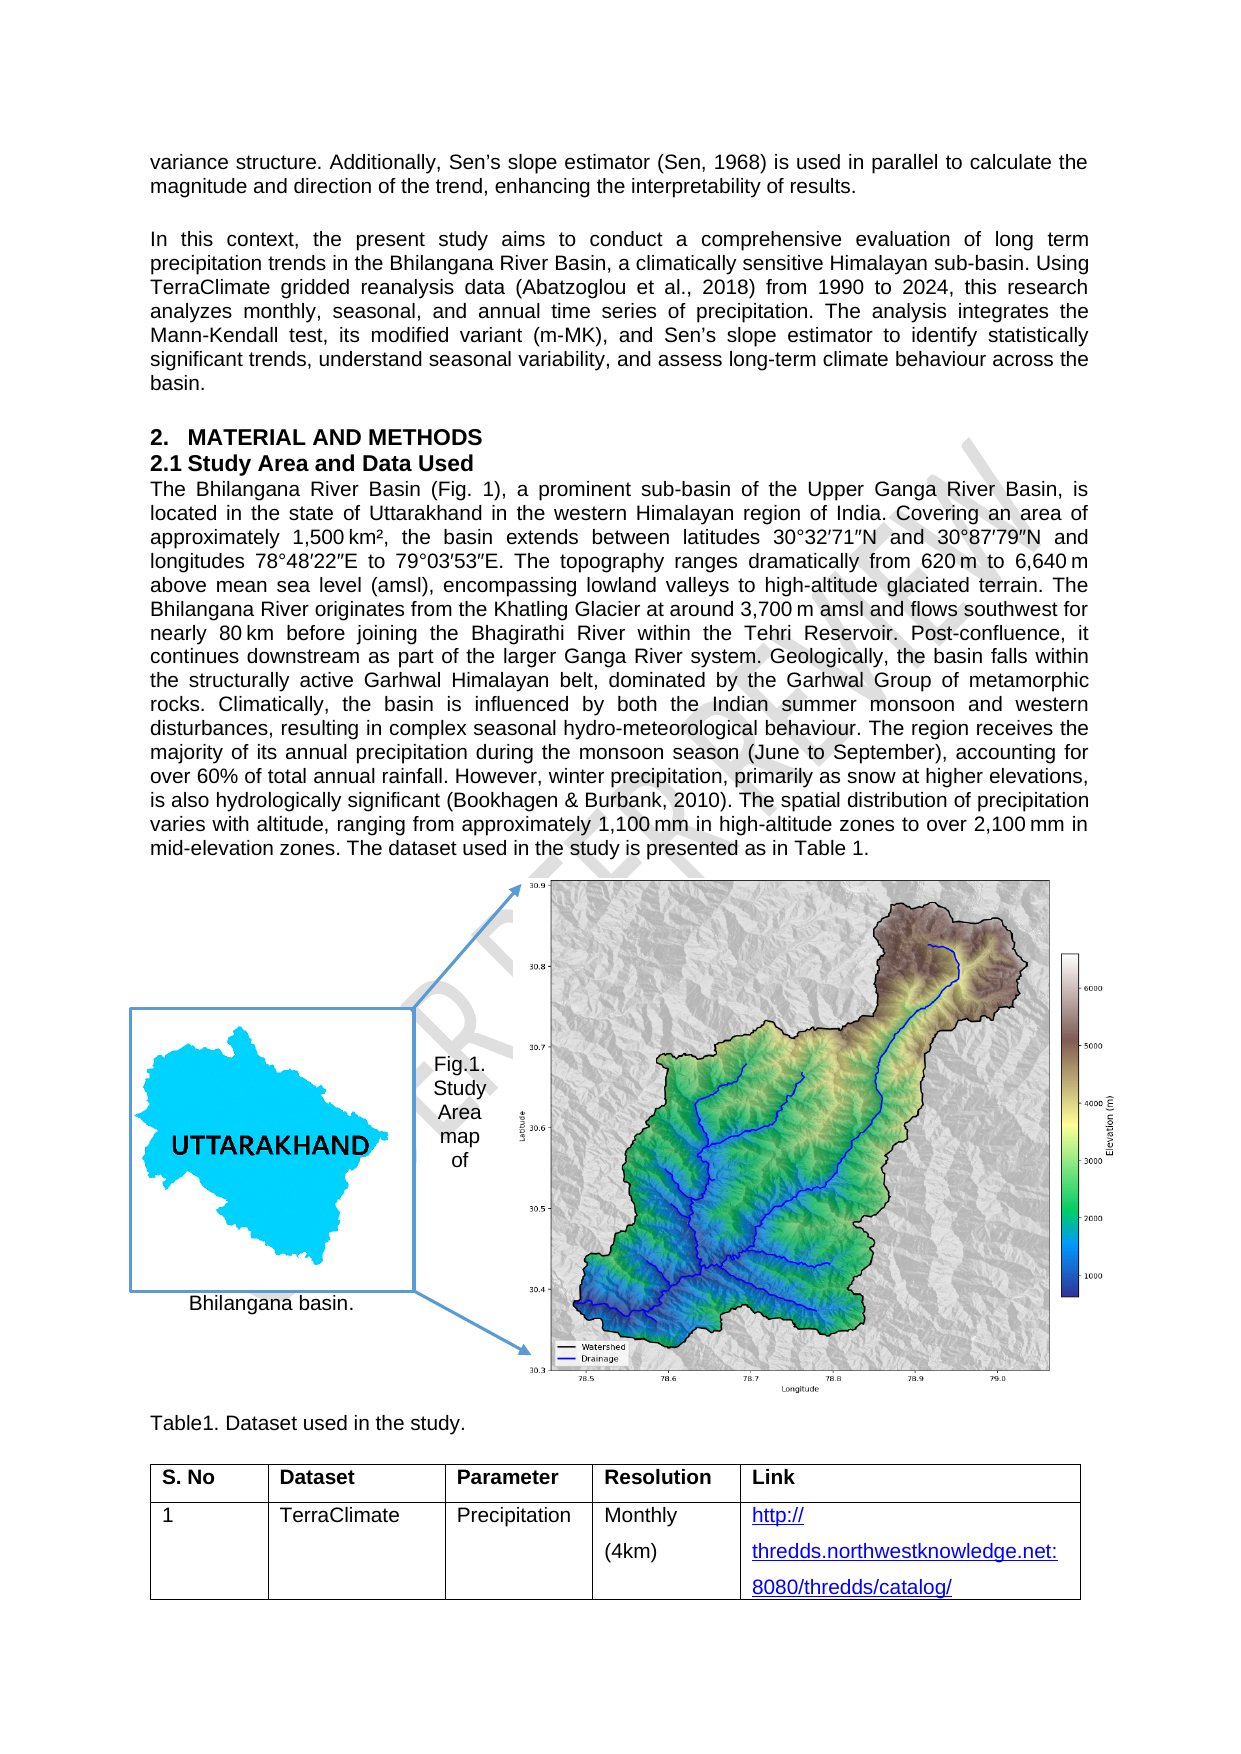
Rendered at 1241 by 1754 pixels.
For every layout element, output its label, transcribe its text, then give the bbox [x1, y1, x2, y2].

list Table1. Dataset used in the study. [150, 1411, 1090, 1435]
list Study Area and Data Used [150, 450, 1090, 477]
table_header Resolution [593, 1465, 740, 1502]
picture [132, 1010, 412, 1290]
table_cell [741, 1503, 1080, 1599]
list Fig.1. Study Area map of Bhilangana basin. [150, 1293, 452, 1315]
table_cell 1 [151, 1503, 268, 1599]
text In this context, the present study aims to conduct a comprehensive evaluation of long term precipitation trends in the Bhilangana River Basin, a climatically sensitive Himalayan sub-basin. Using TerraClimate gridded reanalysis data (Abatzoglou et al., 2018) from 1990 to 2024, this research analyzes monthly, seasonal, and annual time series of precipitation. The analysis integrates the Mann-Kendall test, its modified variant (m-MK), and Sen’s slope estimator to identify statistically significant trends, understand seasonal variability, and assess long-term climate behaviour across the basin. [150, 227, 1090, 395]
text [150, 150, 1090, 198]
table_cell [269, 1503, 445, 1599]
table_cell Precipitation [446, 1503, 592, 1599]
list Fig.1. Study Area map of Bhilangana basin. [416, 1052, 513, 1315]
table_header Parameter [446, 1465, 592, 1502]
table_header S. No [151, 1465, 268, 1502]
list MATERIAL AND METHODS [150, 424, 1090, 450]
table_cell Monthly (4km) [593, 1503, 740, 1599]
table_header Link [741, 1465, 1080, 1502]
picture [513, 878, 1119, 1396]
table_header Dataset [269, 1465, 445, 1502]
list The Bhilangana River Basin (Fig. 1), a prominent sub-basin of the Upper Ganga River Basin, is located in the state of Uttarakhand in the western Himalayan region of India. Covering an area of approximately 1,500 km², the basin extends between latitudes 30°32′71″N and 30°87′79″N and longitudes 78°48′22″E to 79°03′53″E. The topography ranges dramatically from 620 m to 6,640 m above mean sea level (amsl), encompassing lowland valleys to high-altitude glaciated terrain. The Bhilangana River originates from the Khatling Glacier at around 3,700 m amsl and flows southwest for nearly 80 km before joining the Bhagirathi River within the Tehri Reservoir. Post-confluence, it continues downstream as part of the larger Ganga River system. Geologically, the basin falls within the structurally active Garhwal Himalayan belt, dominated by the Garhwal Group of metamorphic rocks. Climatically, the basin is influenced by both the Indian summer monsoon and western disturbances, resulting in complex seasonal hydro-meteorological behaviour. The region receives the majority of its annual precipitation during the monsoon season (June to September), accounting for over 60% of total annual rainfall. However, winter precipitation, primarily as snow at higher elevations, is also hydrologically significant (Bookhagen & Burbank, 2010). The spatial distribution of precipitation varies with altitude, ranging from approximately 1,100 mm in high-altitude zones to over 2,100 mm in mid-elevation zones. The dataset used in the study is presented as in Table 1. [150, 477, 1090, 860]
